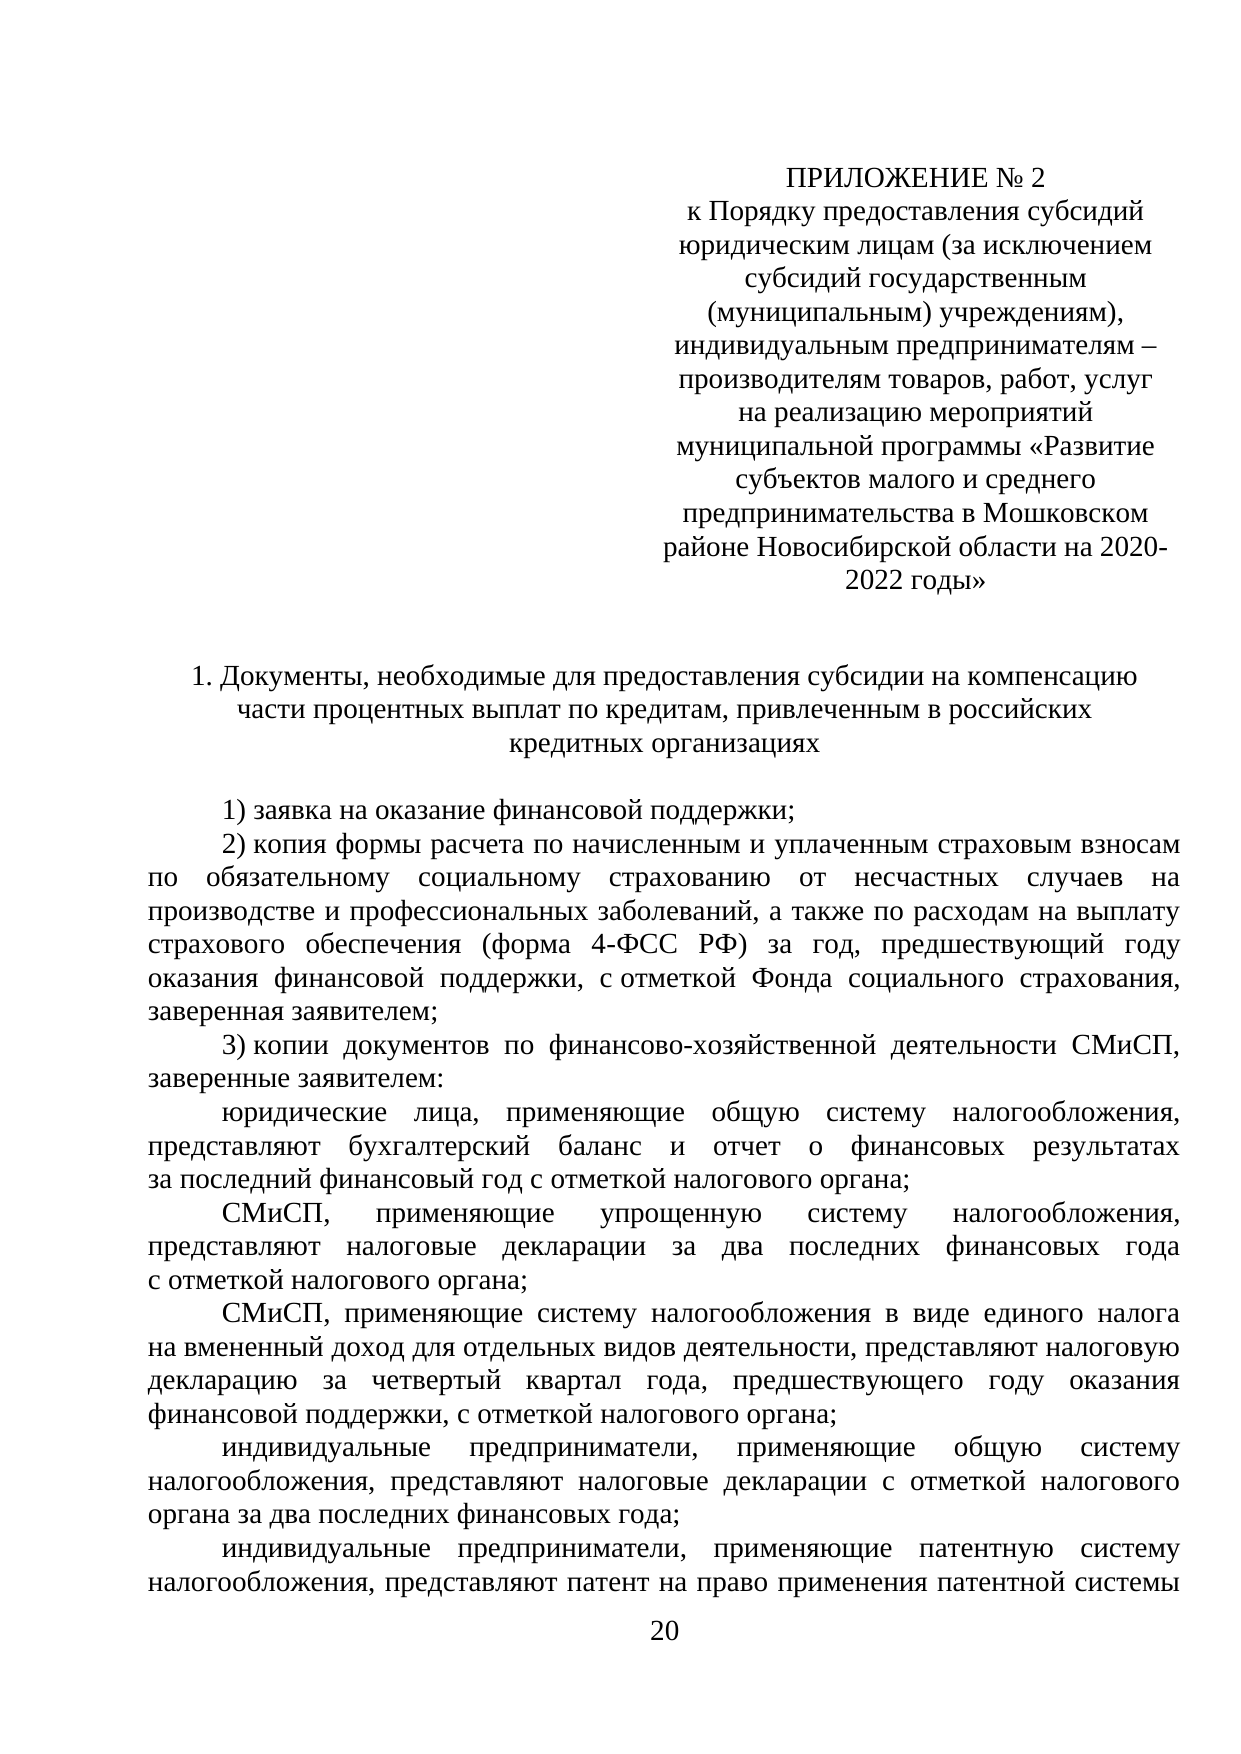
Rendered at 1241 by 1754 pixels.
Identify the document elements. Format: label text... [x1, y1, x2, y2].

text индивидуальные предприниматели, применяющие общую систему налогообложения, представляют налоговые декларации с отметкой налогового органа за два последних финансовых года; [148, 1429, 1181, 1530]
text 3) копии документов по финансово-хозяйственной деятельности СМиСП, заверенные заявителем: [148, 1027, 1181, 1094]
text 1. Документы, необходимые для предоставления субсидии на компенсацию части процентных выплат по кредитам, привлеченным в российских кредитных организациях [148, 658, 1181, 759]
text 1) заявка на оказание финансовой поддержки; [148, 792, 1181, 826]
text СМиСП, применяющие систему налогообложения в виде единого налога на вмененный доход для отдельных видов деятельности, представляют налоговую декларацию за четвертый квартал года, предшествующего году оказания финансовой поддержки, с отметкой налогового органа; [148, 1295, 1181, 1429]
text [148, 1530, 1181, 1597]
text юридические лица, применяющие общую систему налогообложения, представляют бухгалтерский баланс и отчет о финансовых результатах за последний финансовый год с отметкой налогового органа; [148, 1094, 1181, 1195]
text СМиСП, применяющие упрощенную систему налогообложения, представляют налоговые декларации за два последних финансовых года с отметкой налогового органа; [148, 1195, 1181, 1295]
text производителям товаров, работ, услуг на реализацию мероприятий муниципальной программы «Развитие субъектов малого и среднего предпринимательства в Мошковском районе Новосибирской области на 2020-2022 годы» [650, 361, 1181, 596]
text к Порядку предоставления субсидий юридическим лицам (за исключением субсидий государственным (муниципальным) учреждениям), индивидуальным предпринимателям – [650, 193, 1181, 361]
text 2) копия формы расчета по начисленным и уплаченным страховым взносам по обязательному социальному страхованию от несчастных случаев на производстве и профессиональных заболеваний, а также по расходам на выплату страхового обеспечения (форма 4-ФСС РФ) за год, предшествующий году оказания финансовой поддержки, с отметкой Фонда социального страхования, заверенная заявителем; [148, 826, 1181, 1027]
text ПРИЛОЖЕНИЕ № 2 [650, 160, 1181, 193]
